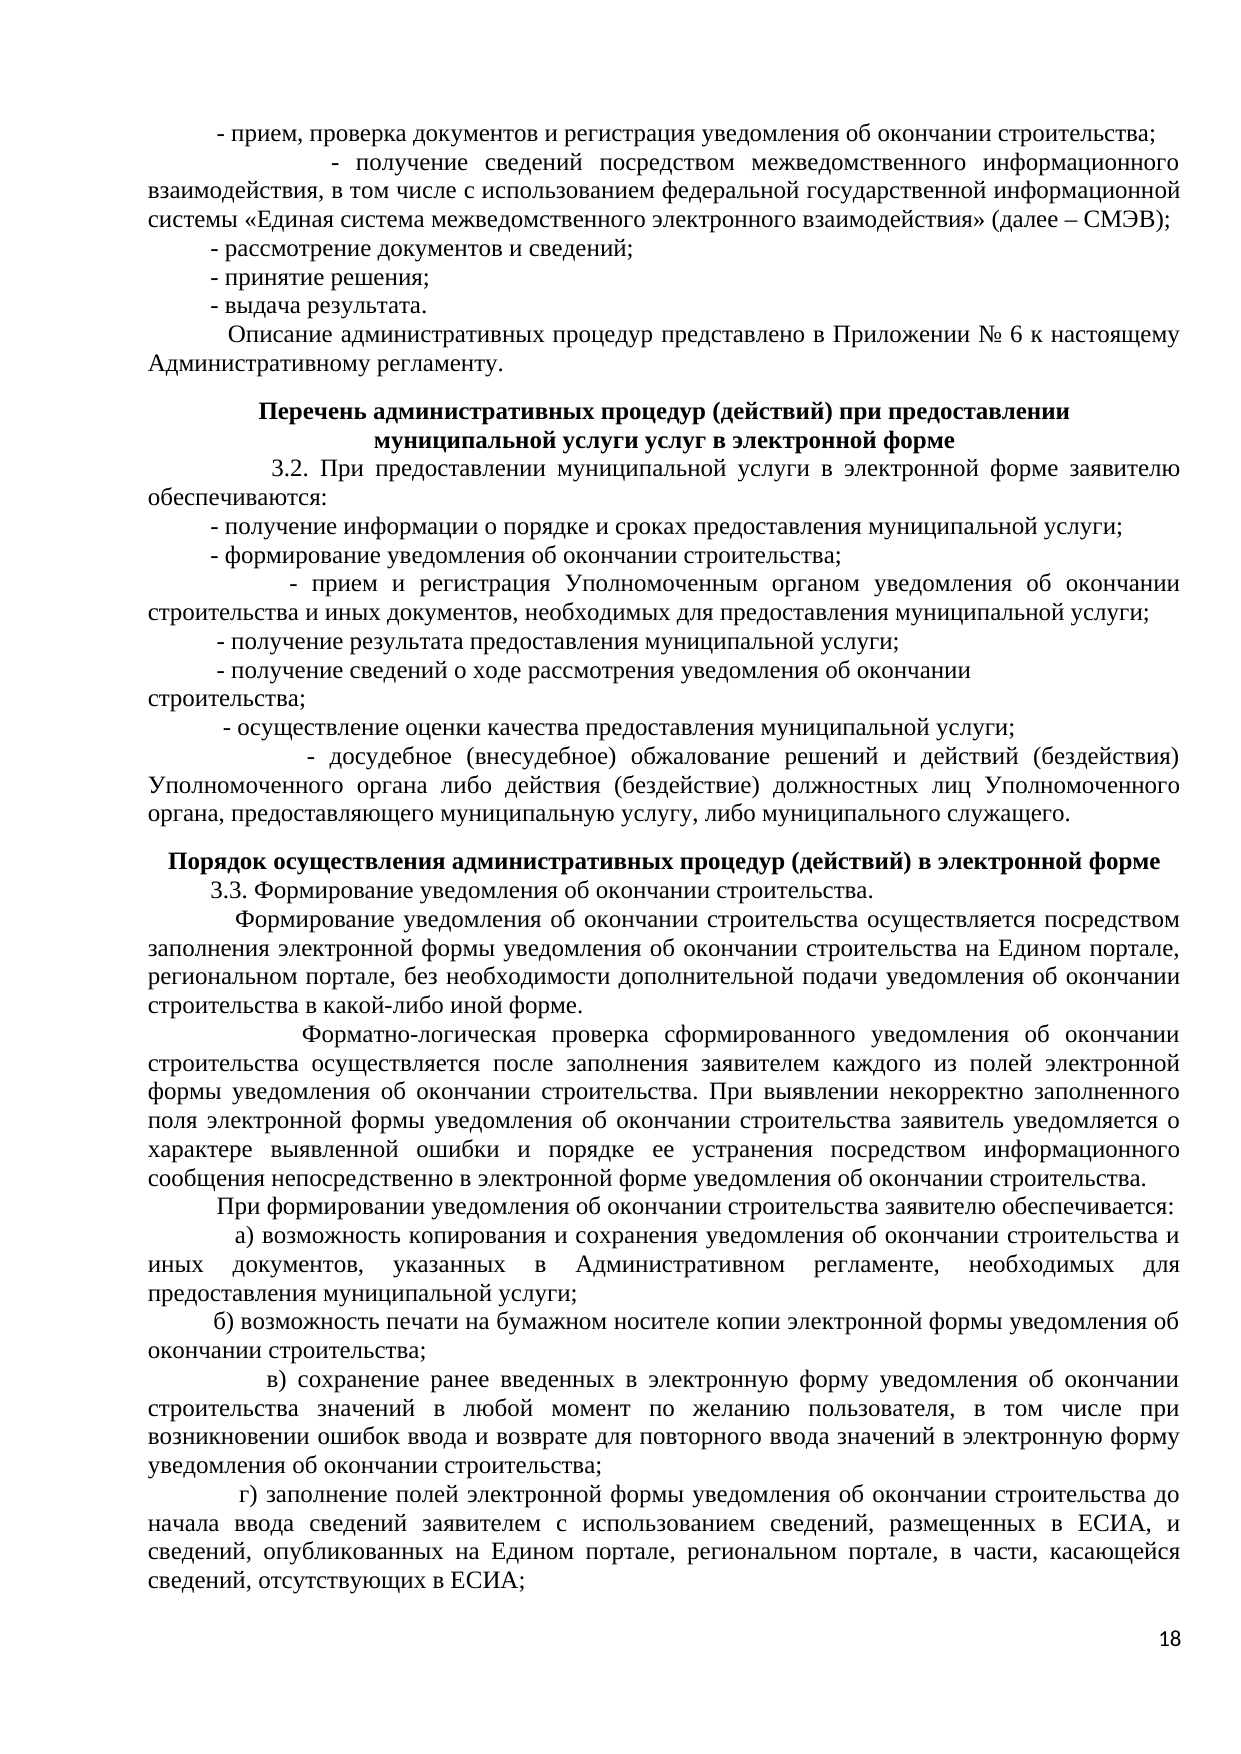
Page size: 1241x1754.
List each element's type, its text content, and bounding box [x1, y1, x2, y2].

text Описание административных процедур представлено в Приложении № 6 к настоящему Административному регламенту. [148, 319, 1181, 377]
text - осуществление оценки качества предоставления муниципальной услуги; [148, 712, 1181, 741]
text - получение сведений посредством межведомственного информационного взаимодействия, в том числе с использованием федеральной государственной информационной системы «Единая система межведомственного электронного взаимодействия» (далее – СМЭВ); [148, 147, 1181, 233]
text - досудебное (внесудебное) обжалование решений и действий (бездействия) Уполномоченного органа либо действия (бездействие) должностных лиц Уполномоченного органа, предоставляющего муниципальную услугу, либо муниципального служащего. [148, 741, 1181, 827]
text - выдача результата. [148, 291, 1181, 319]
text строительства; [148, 683, 1181, 712]
text а) возможность копирования и сохранения уведомления об окончании строительства и иных документов, указанных в Административном регламенте, необходимых для предоставления муниципальной услуги; [148, 1220, 1181, 1306]
text 3.3. Формирование уведомления об окончании строительства. [148, 875, 1181, 904]
text Формирование уведомления об окончании строительства осуществляется посредством заполнения электронной формы уведомления об окончании строительства на Едином портале, региональном портале, без необходимости дополнительной подачи уведомления об окончании строительства в какой-либо иной форме. [148, 904, 1181, 1019]
text в) сохранение ранее введенных в электронную форму уведомления об окончании строительства значений в любой момент по желанию пользователя, в том числе при возникновении ошибок ввода и возврате для повторного ввода значений в электронную форму уведомления об окончании строительства; [148, 1364, 1181, 1479]
text Форматно-логическая проверка сформированного уведомления об окончании строительства осуществляется после заполнения заявителем каждого из полей электронной формы уведомления об окончании строительства. При выявлении некорректно заполненного поля электронной формы уведомления об окончании строительства заявитель уведомляется о характере выявленной ошибки и порядке ее устранения посредством информационного сообщения непосредственно в электронной форме уведомления об окончании строительства. [148, 1019, 1181, 1191]
text - прием и регистрация Уполномоченным органом уведомления об окончании строительства и иных документов, необходимых для предоставления муниципальной услуги; [148, 568, 1181, 626]
text - рассмотрение документов и сведений; [148, 233, 1181, 262]
text 3.2. При предоставлении муниципальной услуги в электронной форме заявителю обеспечиваются: [148, 453, 1181, 511]
text б) возможность печати на бумажном носителе копии электронной формы уведомления об окончании строительства; [148, 1306, 1181, 1364]
text - получение информации о порядке и сроках предоставления муниципальной услуги; [148, 511, 1181, 540]
text Порядок осуществления административных процедур (действий) в электронной форме [148, 846, 1181, 875]
text - получение сведений о ходе рассмотрения уведомления об окончании [148, 655, 1181, 683]
text - формирование уведомления об окончании строительства; [148, 540, 1181, 568]
text Перечень административных процедур (действий) при предоставлении [148, 396, 1181, 425]
text - принятие решения; [148, 262, 1181, 291]
text - прием, проверка документов и регистрация уведомления об окончании строительства; [148, 118, 1181, 147]
text муниципальной услуги услуг в электронной форме [148, 425, 1181, 453]
text При формировании уведомления об окончании строительства заявителю обеспечивается: [148, 1191, 1181, 1220]
text г) заполнение полей электронной формы уведомления об окончании строительства до начала ввода сведений заявителем с использованием сведений, размещенных в ЕСИА, и сведений, опубликованных на Едином портале, региональном портале, в части, касающейся сведений, отсутствующих в ЕСИА; [148, 1479, 1181, 1594]
text - получение результата предоставления муниципальной услуги; [148, 626, 1181, 655]
